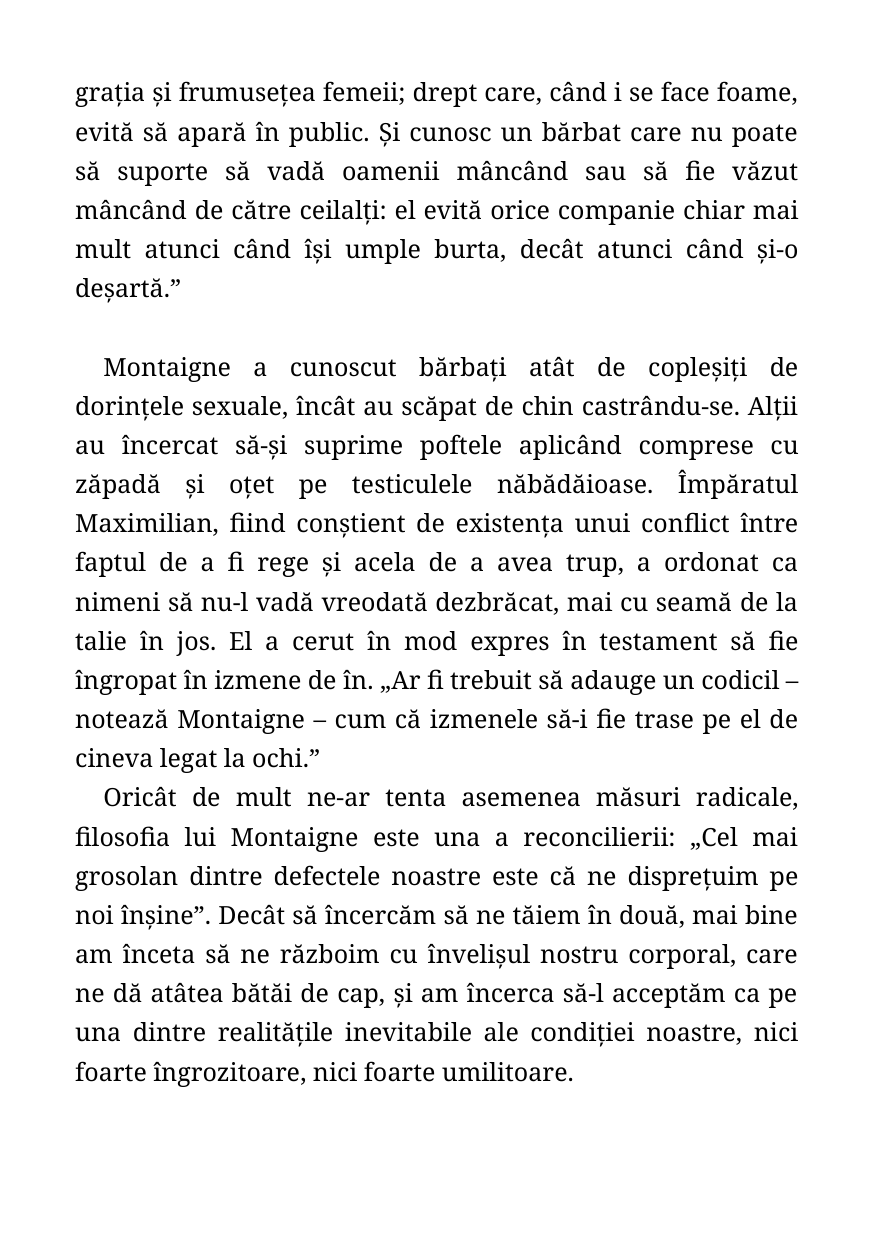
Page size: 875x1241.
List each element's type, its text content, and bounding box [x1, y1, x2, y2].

text Oricât de mult ne-ar tenta asemenea măsuri radicale, filosofia lui Montaigne este una a reconcilierii: „Cel mai grosolan dintre defectele noastre este că ne disprețuim pe noi înșine”. Decât să încercăm să ne tăiem în două, mai bine am înceta să ne războim cu învelișul nostru corporal, care ne dă atâtea bătăi de cap, și am încerca să-l acceptăm ca pe una dintre realitățile inevitabile ale condiției noastre, nici foarte îngrozitoare, nici foarte umilitoare. [75, 780, 799, 1088]
text Montaigne a cunoscut bărbați atât de copleșiți de dorințele sexuale, încât au scăpat de chin castrându-se. Alții au încercat să-și suprime poftele aplicând comprese cu zăpadă și oțet pe testiculele năbădăioase. Împăratul Maximilian, fiind conștient de existența unui conflict între faptul de a fi rege și acela de a avea trup, a ordonat ca nimeni să nu-l vadă vreodată dezbrăcat, mai cu seamă de la talie în jos. El a cerut în mod expres în testament să fie îngropat în izmene de în. „Ar fi trebuit să adauge un codicil – notează Montaigne – cum că izmenele să-i fie trase pe el de cineva legat la ochi.” [75, 349, 799, 775]
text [75, 75, 799, 305]
